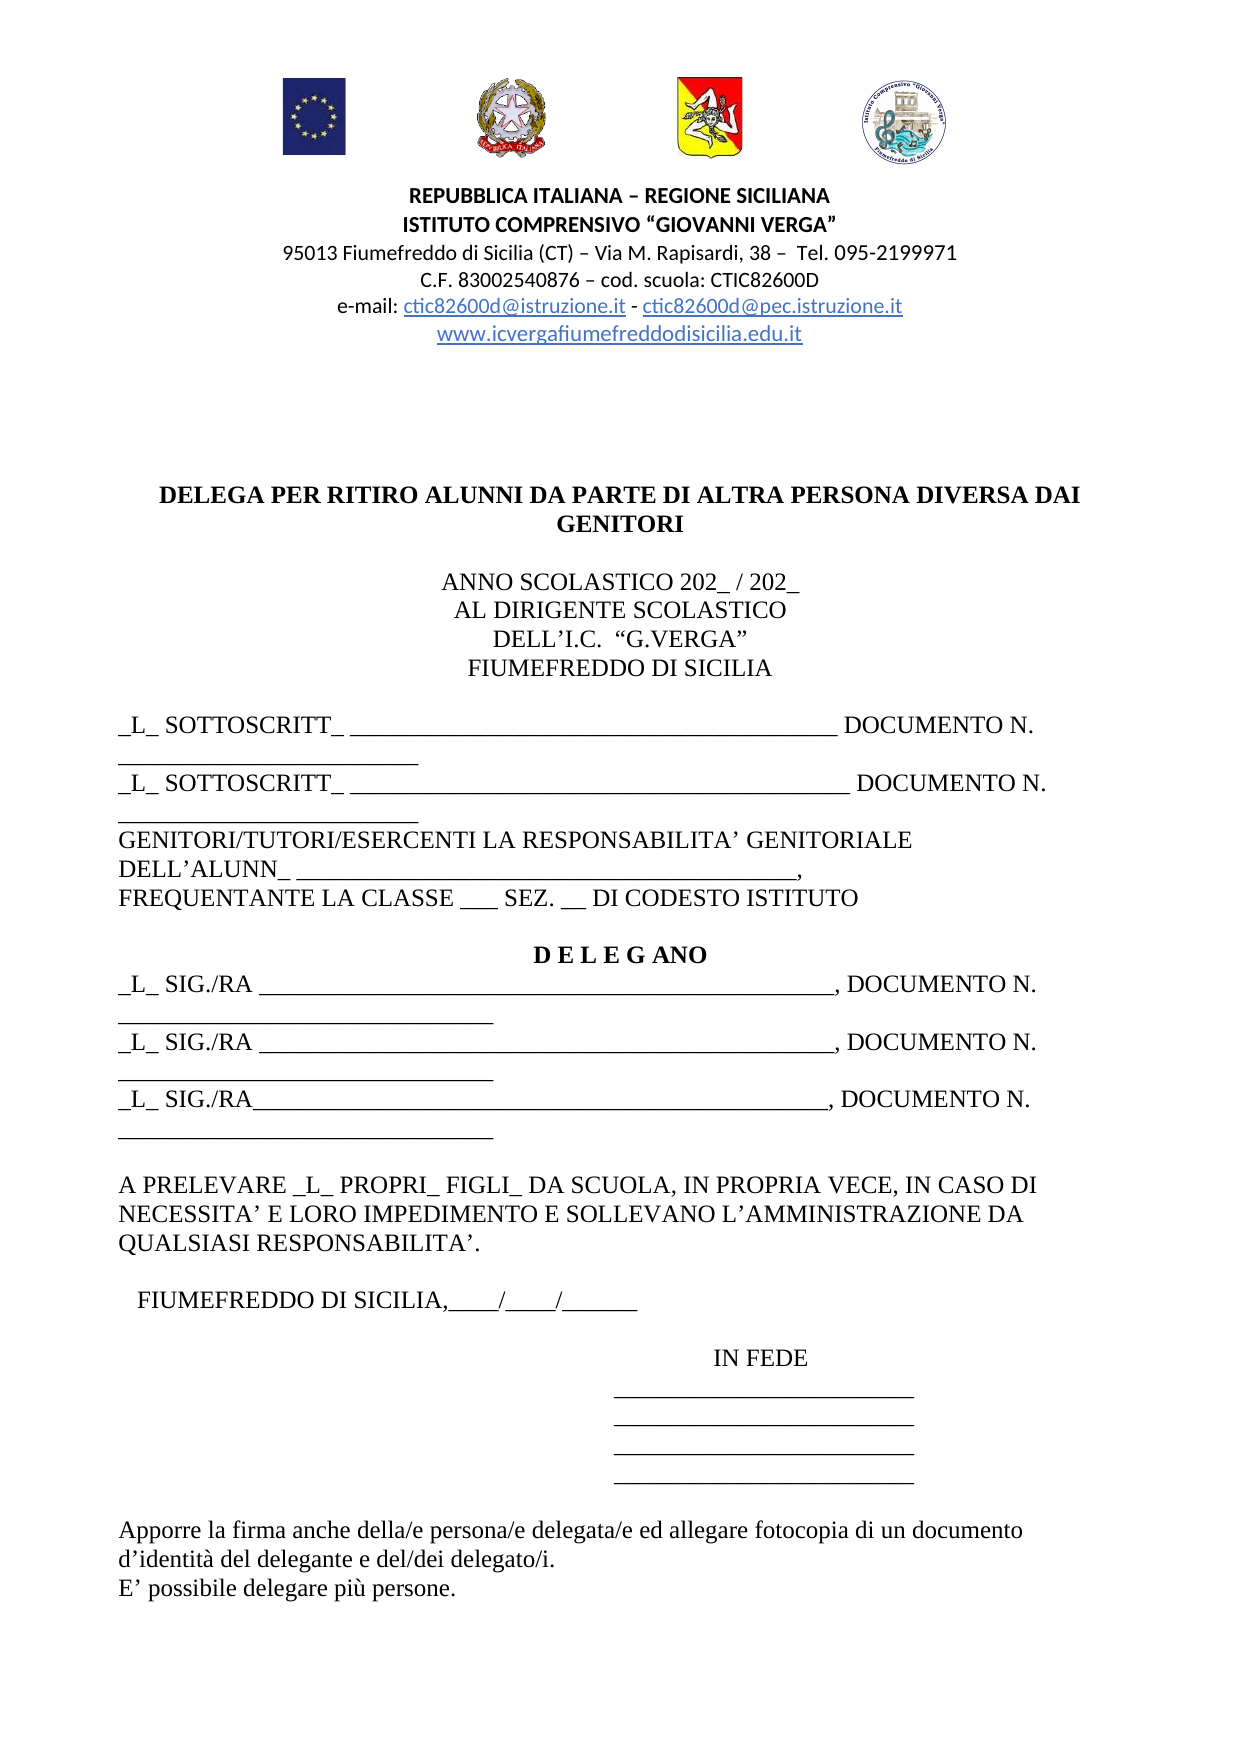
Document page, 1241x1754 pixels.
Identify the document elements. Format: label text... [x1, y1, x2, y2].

text _L_ SIG./RA______________________________________________, DOCUMENTO N. ______________________________ [118, 1084, 1122, 1142]
text ________________________ [118, 1429, 1122, 1458]
text _L_ SIG./RA ______________________________________________, DOCUMENTO N. ______________________________ [118, 1027, 1122, 1084]
text D E L E G ANO [118, 941, 1122, 969]
text DELL’I.C. “G.VERGA” [118, 624, 1122, 653]
text _L_ SOTTOSCRITT_ ________________________________________ DOCUMENTO N. ________________________ [118, 768, 1122, 826]
text ________________________ [118, 1372, 1122, 1401]
picture [282, 78, 346, 155]
text _L_ SOTTOSCRITT_ _______________________________________ DOCUMENTO N. ________________________ [118, 711, 1122, 768]
text A PRELEVARE _L_ PROPRI_ FIGLI_ DA SCUOLA, IN PROPRIA VECE, IN CASO DI NECESSITA’ E LORO IMPEDIMENTO E SOLLEVANO L’AMMINISTRAZIONE DA QUALSIASI RESPONSABILITA’. [118, 1171, 1122, 1257]
text FIUMEFREDDO DI SICILIA [118, 653, 1122, 682]
text IN FEDE [118, 1343, 1122, 1372]
text FIUMEFREDDO DI SICILIA,____/____/______ [118, 1286, 1122, 1314]
text DELL’ALUNN_ ________________________________________, [118, 854, 1122, 883]
text ________________________ [118, 1401, 1122, 1429]
text FREQUENTANTE LA CLASSE ___ SEZ. __ DI CODESTO ISTITUTO [118, 883, 1122, 912]
text ________________________ [118, 1458, 1122, 1487]
text _L_ SIG./RA ______________________________________________, DOCUMENTO N. ______________________________ [118, 969, 1122, 1027]
text GENITORI/TUTORI/ESERCENTI LA RESPONSABILITA’ GENITORIALE [118, 826, 1122, 854]
picture [677, 77, 743, 159]
text DELEGA PER RITIRO ALUNNI DA PARTE DI ALTRA PERSONA DIVERSA DAI GENITORI [118, 481, 1122, 538]
text AL DIRIGENTE SCOLASTICO [118, 596, 1122, 624]
text ANNO SCOLASTICO 202_ / 202_ [118, 567, 1122, 596]
text E’ possibile delegare più persone. [118, 1573, 1122, 1602]
text Apporre la firma anche della/e persona/e delegata/e ed allegare fotocopia di un documento d’identità del delegante e del/dei delegato/i. [118, 1516, 1122, 1573]
picture [857, 73, 951, 169]
picture [476, 77, 546, 158]
